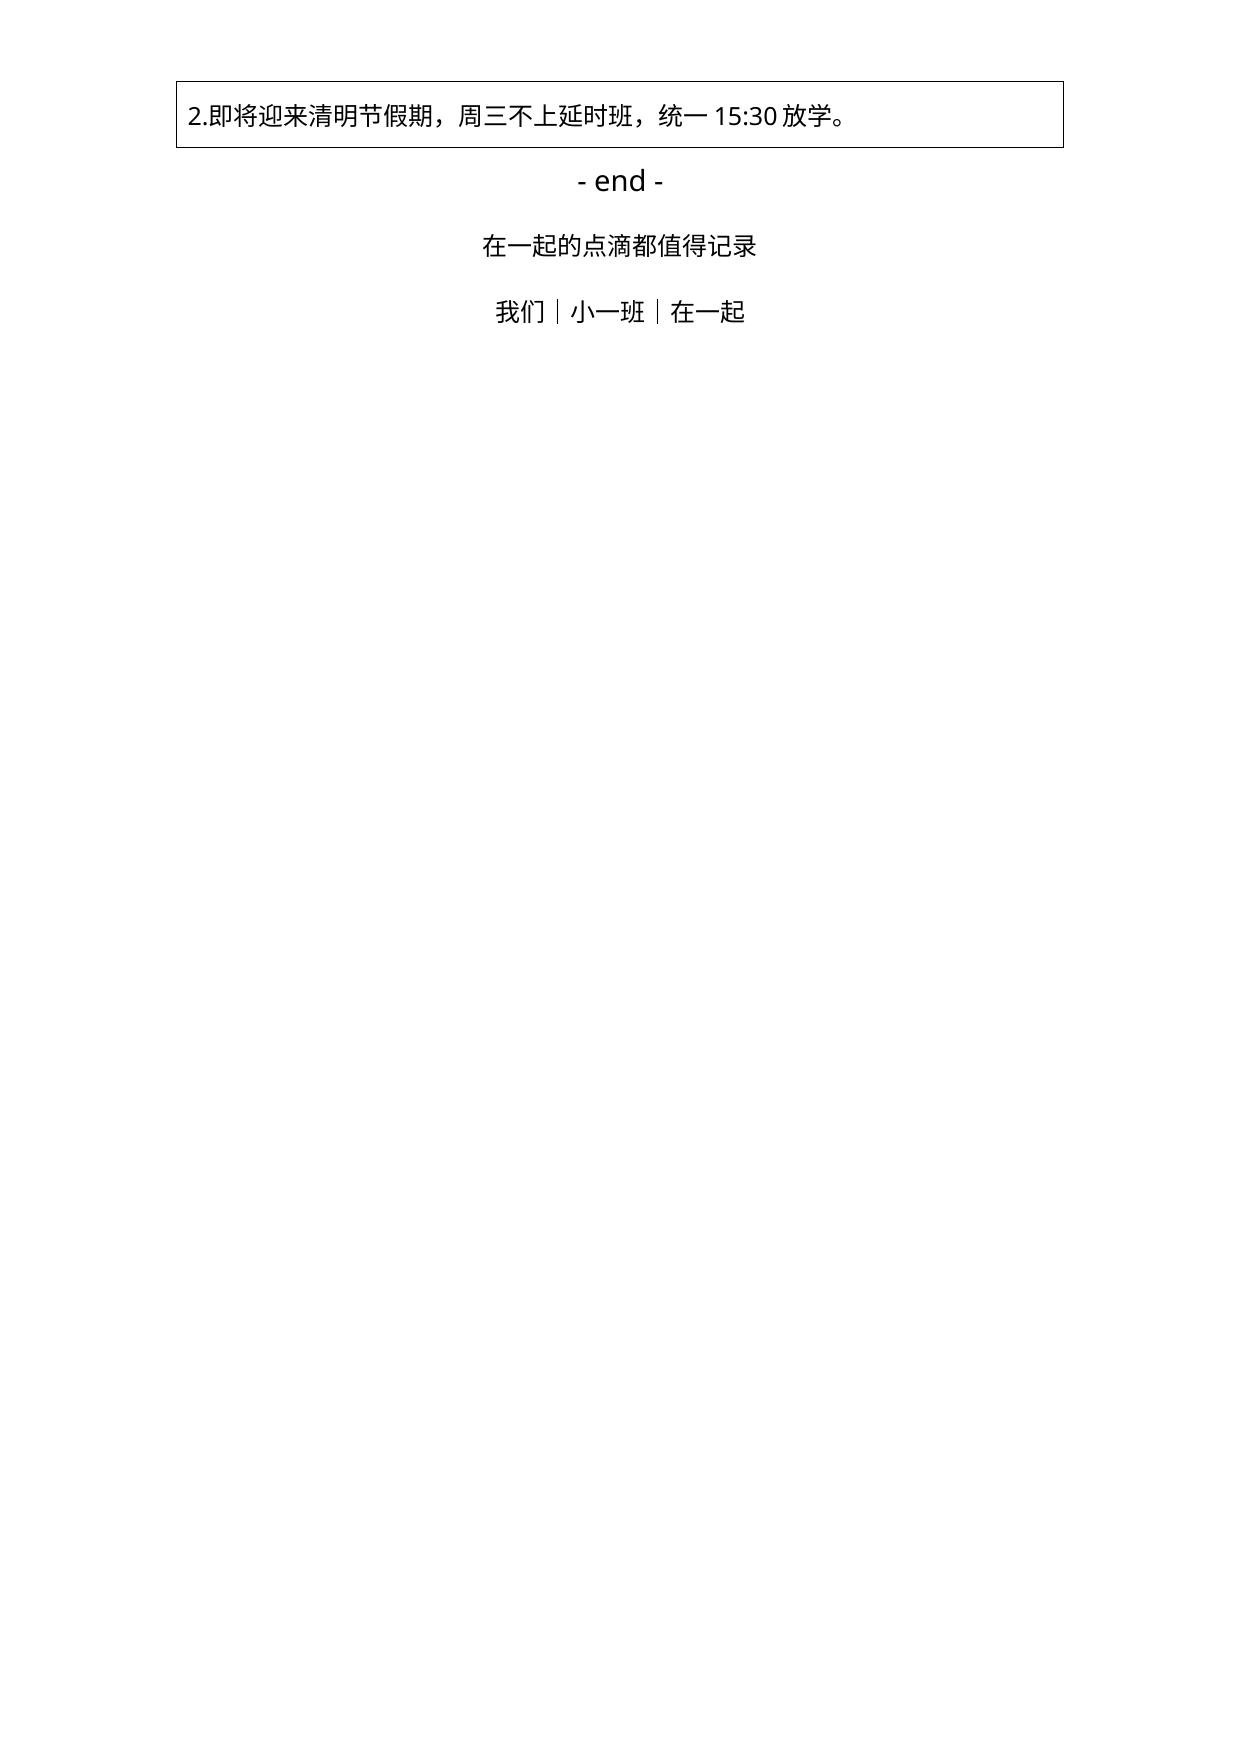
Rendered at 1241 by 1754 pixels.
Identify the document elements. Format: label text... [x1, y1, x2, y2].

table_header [177, 82, 1063, 147]
text - end - [75, 148, 1165, 213]
text 在一起的点滴都值得记录 [75, 213, 1165, 278]
text 我们｜小一班｜在一起 [75, 278, 1165, 343]
